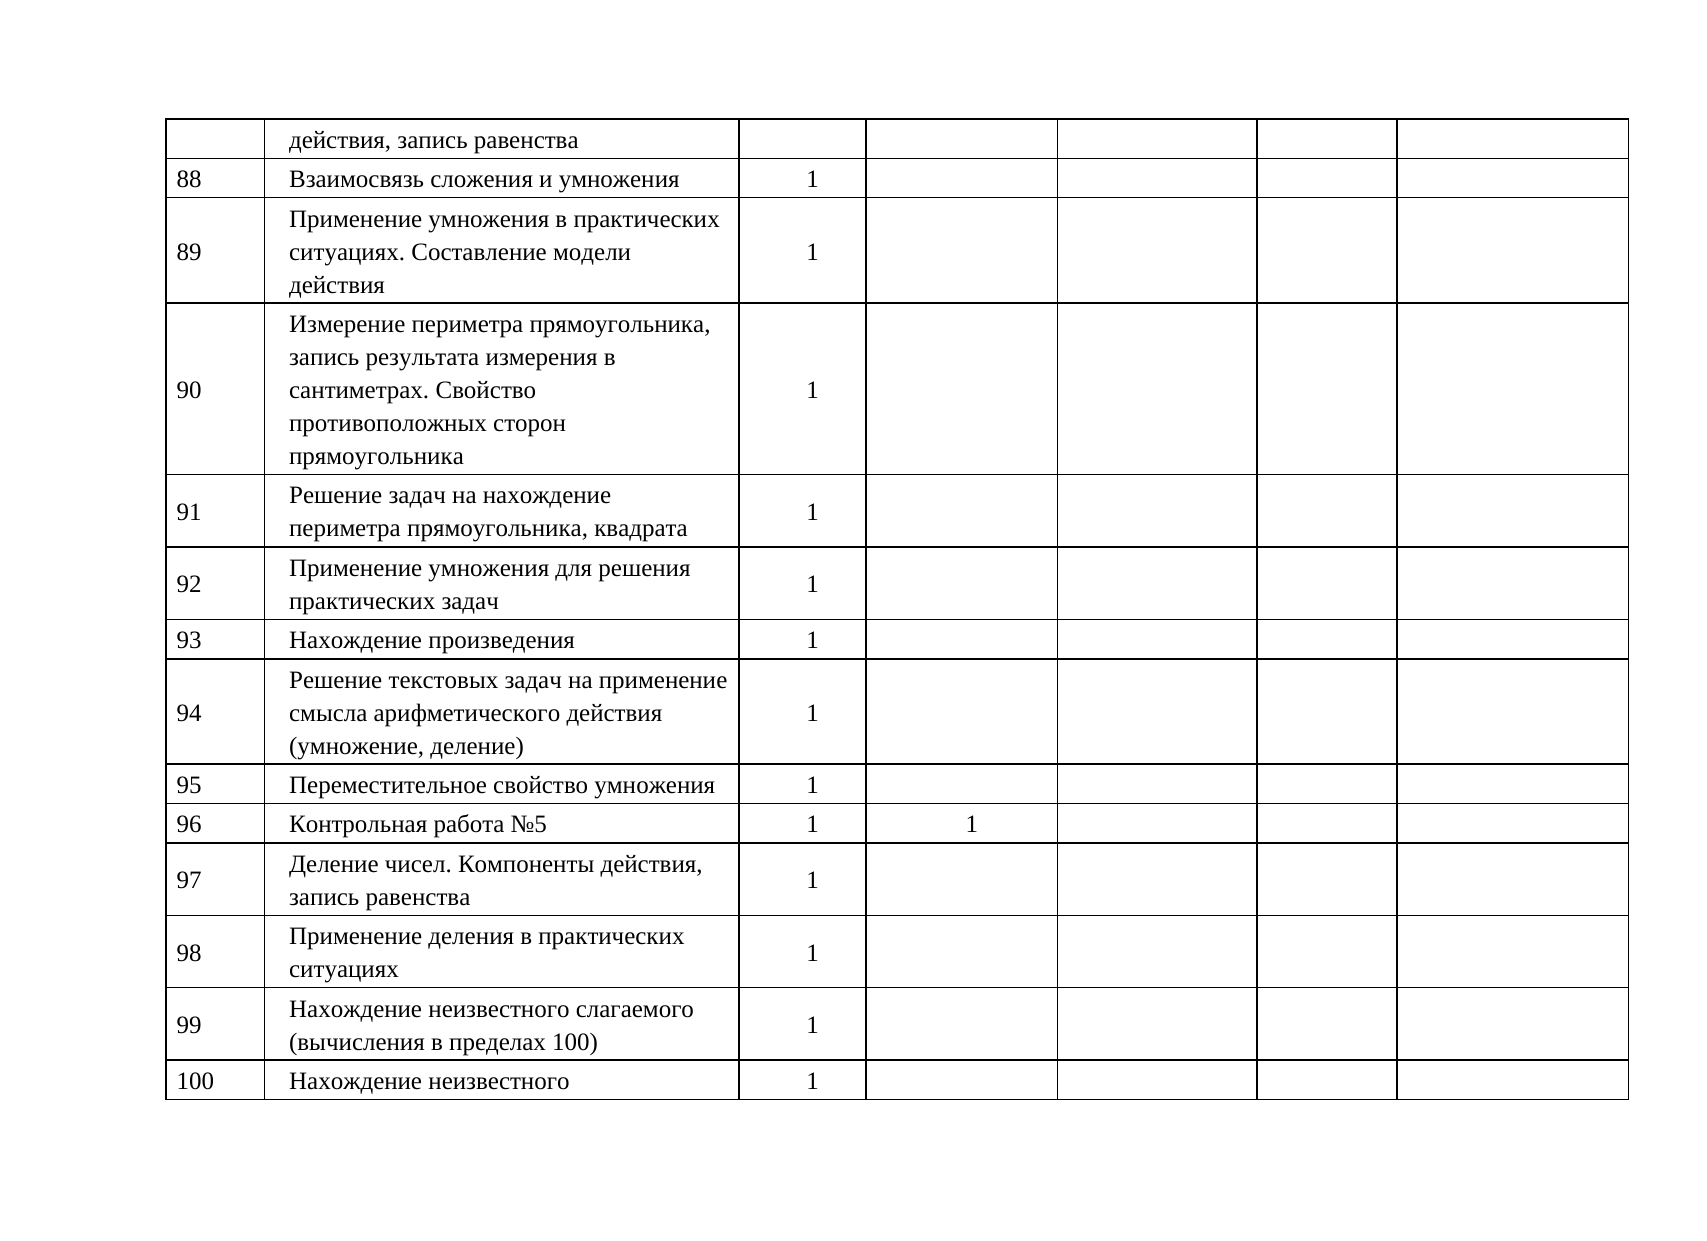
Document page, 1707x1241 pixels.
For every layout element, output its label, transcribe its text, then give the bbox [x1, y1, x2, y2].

table_cell 1 [740, 120, 865, 157]
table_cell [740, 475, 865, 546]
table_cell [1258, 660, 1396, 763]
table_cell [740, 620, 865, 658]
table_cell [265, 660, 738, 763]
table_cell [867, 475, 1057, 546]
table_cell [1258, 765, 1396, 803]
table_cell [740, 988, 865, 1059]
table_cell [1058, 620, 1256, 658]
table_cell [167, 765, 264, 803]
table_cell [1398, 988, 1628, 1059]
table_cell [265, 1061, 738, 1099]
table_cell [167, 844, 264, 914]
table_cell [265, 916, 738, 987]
table_cell [1398, 120, 1628, 157]
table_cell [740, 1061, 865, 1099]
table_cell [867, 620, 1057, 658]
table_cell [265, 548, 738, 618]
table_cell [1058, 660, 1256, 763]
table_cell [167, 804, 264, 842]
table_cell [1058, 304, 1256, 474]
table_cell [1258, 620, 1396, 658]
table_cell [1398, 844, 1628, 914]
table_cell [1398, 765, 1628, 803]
table_cell [1258, 159, 1396, 197]
table_cell 88 [167, 159, 264, 197]
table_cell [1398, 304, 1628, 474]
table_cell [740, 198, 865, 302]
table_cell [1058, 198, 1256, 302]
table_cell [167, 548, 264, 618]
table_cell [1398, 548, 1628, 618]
table_cell 87 [167, 120, 264, 157]
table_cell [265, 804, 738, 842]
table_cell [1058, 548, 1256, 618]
table_cell Взаимосвязь сложения и умножения [265, 159, 738, 197]
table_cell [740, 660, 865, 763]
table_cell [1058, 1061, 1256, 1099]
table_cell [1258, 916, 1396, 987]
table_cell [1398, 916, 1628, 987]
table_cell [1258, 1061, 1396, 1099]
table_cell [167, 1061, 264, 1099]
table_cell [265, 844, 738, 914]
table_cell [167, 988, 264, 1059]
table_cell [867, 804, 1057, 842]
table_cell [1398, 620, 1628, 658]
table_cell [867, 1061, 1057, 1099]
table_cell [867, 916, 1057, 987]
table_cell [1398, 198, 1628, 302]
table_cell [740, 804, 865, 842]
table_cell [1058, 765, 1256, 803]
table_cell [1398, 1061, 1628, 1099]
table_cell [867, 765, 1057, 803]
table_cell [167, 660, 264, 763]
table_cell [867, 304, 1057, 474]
table_cell [867, 120, 1057, 157]
table_cell [1258, 120, 1396, 157]
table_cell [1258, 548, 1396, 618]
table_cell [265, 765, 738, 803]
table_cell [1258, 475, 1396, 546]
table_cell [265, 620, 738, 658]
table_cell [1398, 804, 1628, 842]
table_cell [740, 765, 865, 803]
table_cell [1058, 159, 1256, 197]
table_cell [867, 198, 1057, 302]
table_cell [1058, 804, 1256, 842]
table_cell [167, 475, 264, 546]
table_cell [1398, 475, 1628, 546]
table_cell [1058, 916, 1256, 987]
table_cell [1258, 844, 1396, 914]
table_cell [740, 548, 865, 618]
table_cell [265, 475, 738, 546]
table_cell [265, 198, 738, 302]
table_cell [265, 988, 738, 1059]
table_cell [1058, 120, 1256, 157]
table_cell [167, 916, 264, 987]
table_cell [867, 159, 1057, 197]
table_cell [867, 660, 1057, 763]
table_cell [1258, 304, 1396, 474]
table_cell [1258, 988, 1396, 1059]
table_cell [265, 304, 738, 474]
table_cell 1 [740, 159, 865, 197]
table_cell [1398, 159, 1628, 197]
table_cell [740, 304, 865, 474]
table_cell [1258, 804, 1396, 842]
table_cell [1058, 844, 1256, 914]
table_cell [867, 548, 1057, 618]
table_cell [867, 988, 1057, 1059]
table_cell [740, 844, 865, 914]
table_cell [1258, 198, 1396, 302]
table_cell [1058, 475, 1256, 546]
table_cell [265, 120, 738, 157]
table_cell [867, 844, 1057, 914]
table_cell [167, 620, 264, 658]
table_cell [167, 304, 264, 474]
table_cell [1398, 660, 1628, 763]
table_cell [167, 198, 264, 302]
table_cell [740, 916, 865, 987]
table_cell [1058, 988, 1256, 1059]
